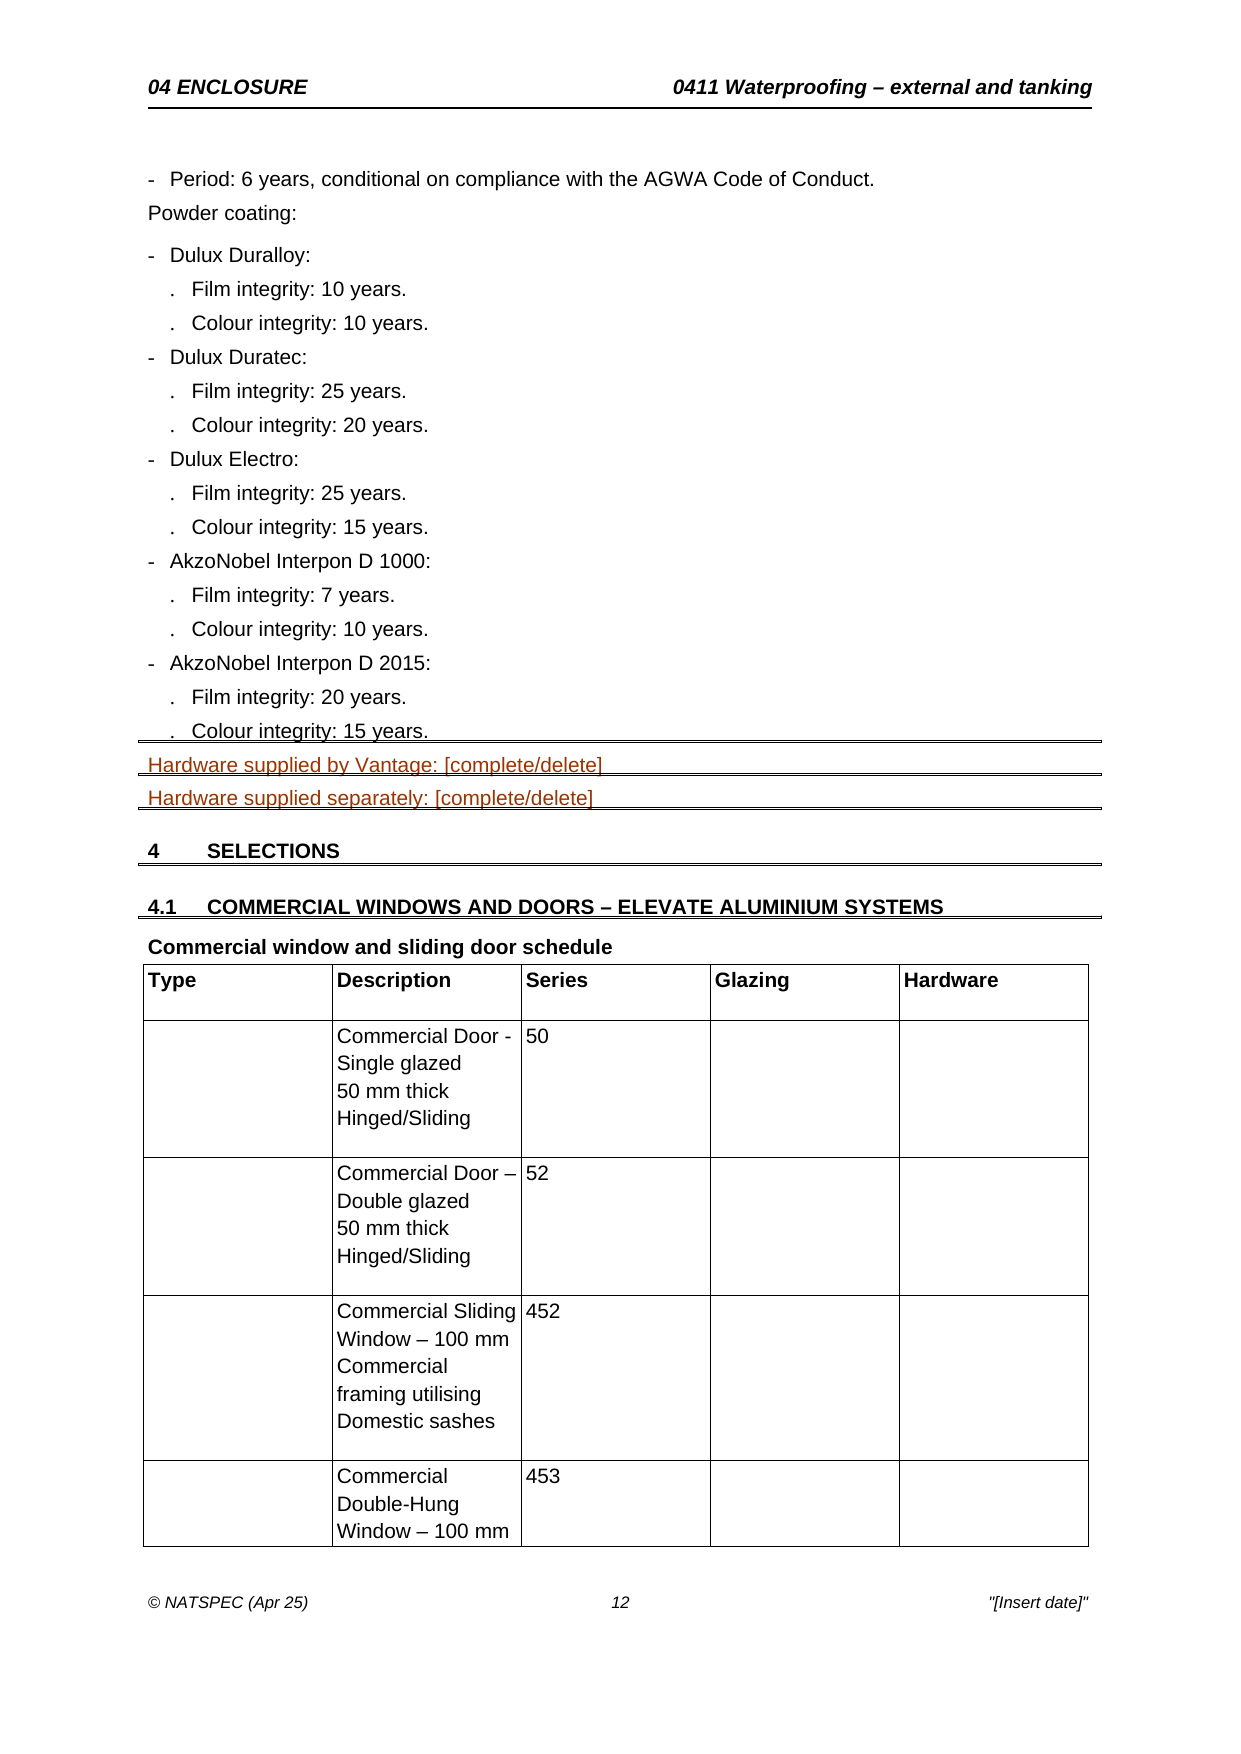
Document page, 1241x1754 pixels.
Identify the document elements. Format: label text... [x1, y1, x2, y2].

table_cell 452 [522, 1296, 710, 1460]
table_cell [144, 1461, 332, 1546]
table_cell [711, 1296, 899, 1460]
table_cell 50 [522, 1021, 710, 1157]
text Period: 6 years, conditional on compliance with the AGWA Code of Conduct. [148, 167, 1092, 191]
subtitle COMMERCIAL WINDOWS AND DOORS – ELEVATE ALUMINIUM SYSTEMS [148, 895, 1092, 916]
table_cell [144, 1158, 332, 1295]
text AkzoNobel Interpon D 2015: [148, 651, 1092, 675]
subtitle Commercial window and sliding door schedule [148, 935, 1092, 959]
table_cell [711, 1461, 899, 1546]
text Dulux Duratec: [148, 345, 1092, 369]
text Colour integrity: 15 years. [169, 718, 1092, 740]
text Colour integrity: 10 years. [169, 617, 1092, 641]
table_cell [333, 1461, 521, 1546]
table_cell [900, 1296, 1088, 1460]
text Dulux Electro: [148, 447, 1092, 471]
text Hardware supplied separately: [148, 786, 1092, 807]
text Film integrity: 7 years. [169, 583, 1092, 607]
table_cell Commercial Door - Single glazed 50 mm thick Hinged/Sliding [333, 1021, 521, 1157]
text Film integrity: 10 years. [169, 277, 1092, 301]
table_cell [144, 1021, 332, 1157]
table_header Hardware [900, 965, 1088, 1019]
text Colour integrity: 10 years. [169, 311, 1092, 335]
table_cell [711, 1021, 899, 1157]
text Film integrity: 25 years. [169, 481, 1092, 505]
text Powder coating: [148, 201, 1092, 225]
table_cell [900, 1158, 1088, 1295]
table_header Description [333, 965, 521, 1019]
text AkzoNobel Interpon D 1000: [148, 549, 1092, 573]
text Colour integrity: 20 years. [169, 413, 1092, 437]
table_cell 52 [522, 1158, 710, 1295]
table_cell [900, 1021, 1088, 1157]
text Film integrity: 20 years. [169, 684, 1092, 709]
table_cell Commercial Sliding Window – 100 mm Commercial framing utilising Domestic sashes [333, 1296, 521, 1460]
table_header Glazing [711, 965, 899, 1019]
text Film integrity: 25 years. [169, 379, 1092, 403]
table_header Type [144, 965, 332, 1019]
text Hardware supplied by Vantage: [148, 752, 1092, 773]
table_cell [144, 1296, 332, 1460]
table_cell Commercial Door – Double glazed 50 mm thick Hinged/Sliding [333, 1158, 521, 1295]
table_header Series [522, 965, 710, 1019]
subtitle SELECTIONS [148, 839, 1092, 863]
text Colour integrity: 15 years. [169, 515, 1092, 539]
table_cell [900, 1461, 1088, 1546]
table_cell 453 [522, 1461, 710, 1546]
text Dulux Duralloy: [148, 243, 1092, 267]
table_cell [711, 1158, 899, 1295]
